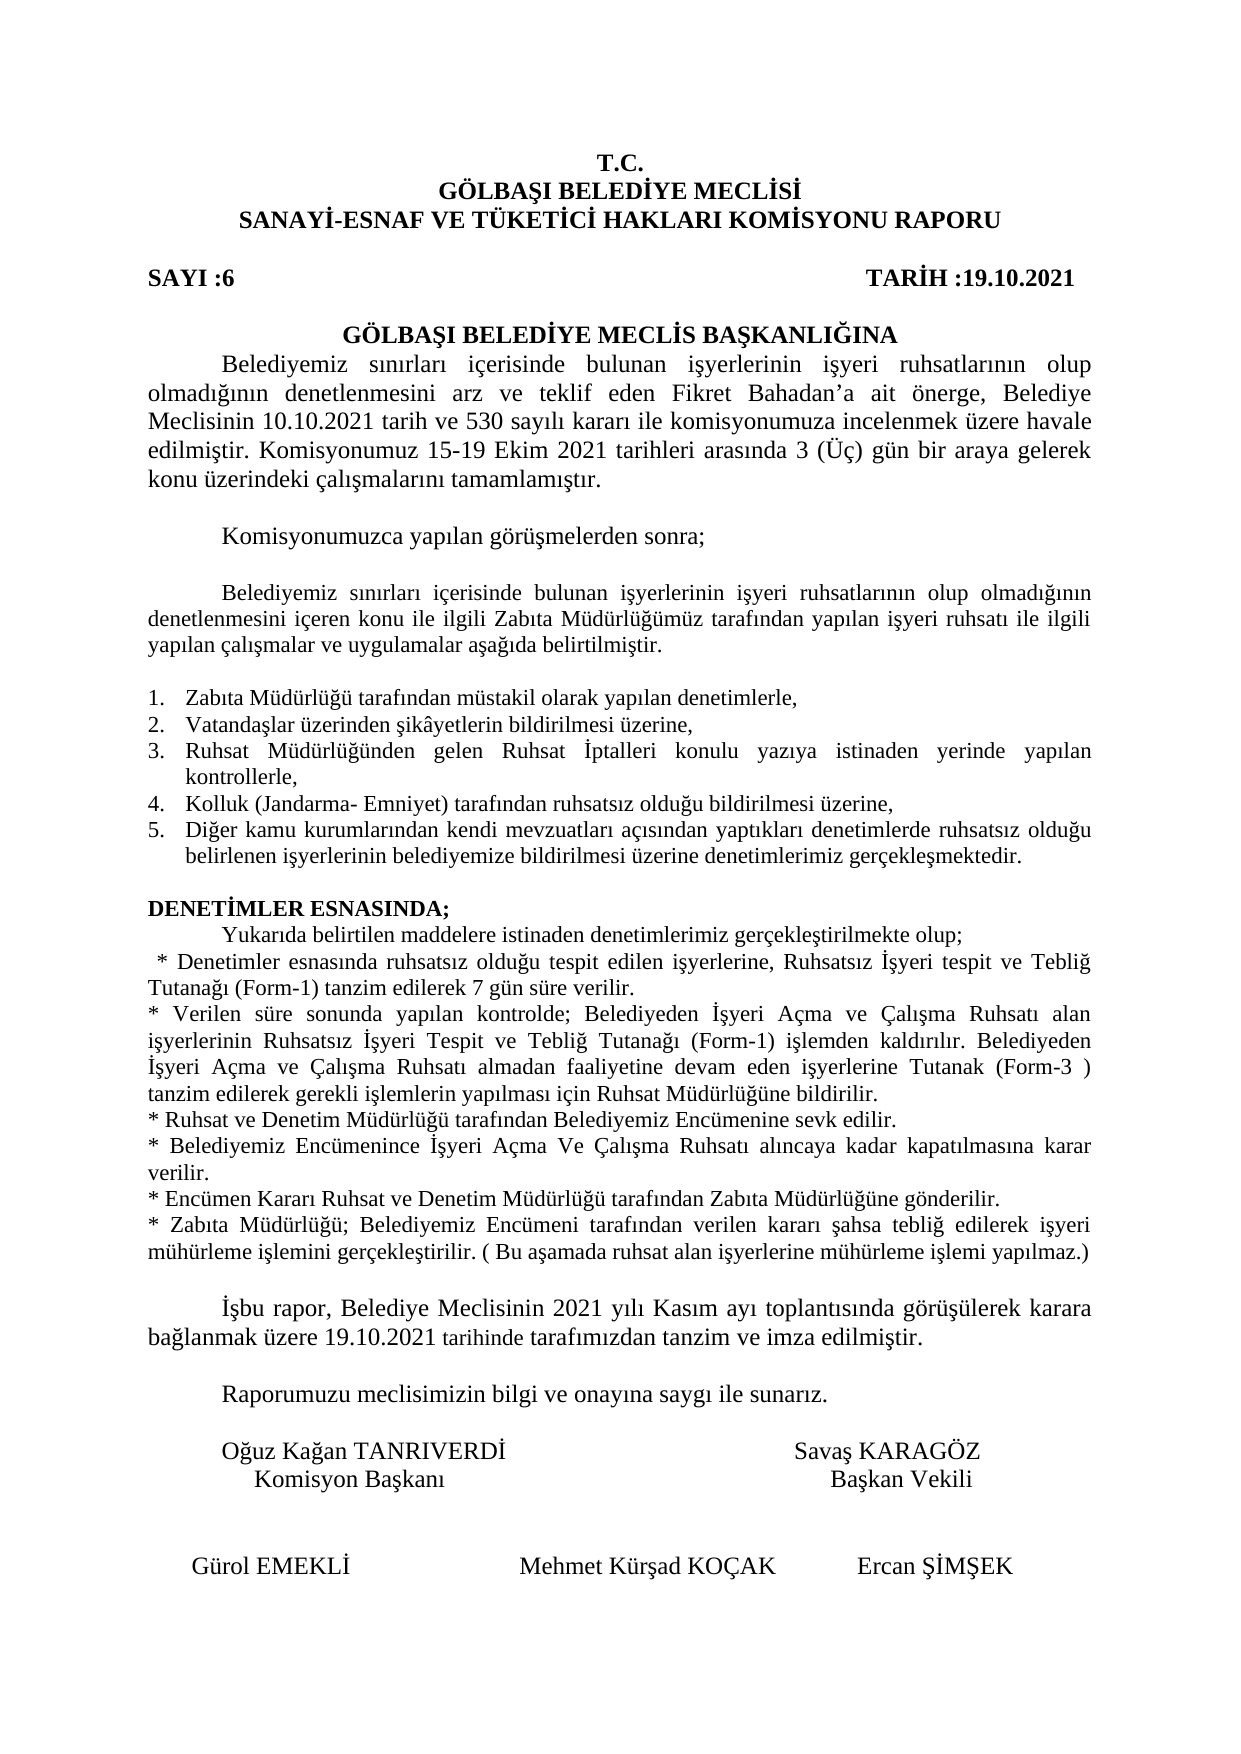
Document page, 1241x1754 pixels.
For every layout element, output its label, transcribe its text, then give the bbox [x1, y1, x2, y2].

text * Zabıta Müdürlüğü; Belediyemiz Encümeni tarafından verilen kararı şahsa tebliğ edilerek işyeri mühürleme işlemini gerçekleştirilir. ( Bu aşamada ruhsat alan işyerlerine mühürleme işlemi yapılmaz.) [148, 1211, 1093, 1264]
text SANAYİ-ESNAF VE TÜKETİCİ HAKLARI KOMİSYONU RAPORU [148, 205, 1093, 234]
list Diğer kamu kurumlarından kendi mevzuatları açısından yaptıkları denetimlerde ruhsatsız olduğu belirlenen işyerlerinin belediyemize bildirilmesi üzerine denetimlerimiz gerçekleşmektedir. [148, 816, 1093, 869]
text Raporumuzu meclisimizin bilgi ve onayına saygı ile sunarız. [148, 1379, 1093, 1408]
list Kolluk (Jandarma- Emniyet) tarafından ruhsatsız olduğu bildirilmesi üzerine, [148, 790, 1093, 816]
text Belediyemiz sınırları içerisinde bulunan işyerlerinin işyeri ruhsatlarının olup olmadığının denetlenmesini arz ve teklif eden Fikret Bahadan’a ait önerge, Belediye Meclisinin 10.10.2021 tarih ve 530 sayılı kararı ile komisyonumuza incelenmek üzere havale edilmiştir. Komisyonumuz 15-19 Ekim 2021 tarihleri arasında 3 (Üç) gün bir araya gelerek konu üzerindeki çalışmalarını tamamlamıştır. [148, 349, 1093, 493]
text SAYI :6 TARİH :19.10.2021 [148, 263, 1093, 291]
list Ruhsat Müdürlüğünden gelen Ruhsat İptalleri konulu yazıya istinaden yerinde yapılan kontrollerle, [148, 737, 1093, 790]
text Komisyon Başkanı Başkan Vekili [148, 1464, 1093, 1493]
text GÖLBAŞI BELEDİYE MECLİS BAŞKANLIĞINA [148, 320, 1093, 349]
text Komisyonumuzca yapılan görüşmelerden sonra; [148, 521, 1093, 550]
text Yukarıda belirtilen maddelere istinaden denetimlerimiz gerçekleştirilmekte olup; [148, 921, 1093, 948]
list Zabıta Müdürlüğü tarafından müstakil olarak yapılan denetimlerle, [148, 684, 1093, 711]
text DENETİMLER ESNASINDA; [148, 895, 1093, 921]
text * Verilen süre sonunda yapılan kontrolde; Belediyeden İşyeri Açma ve Çalışma Ruhsatı alan işyerlerinin Ruhsatsız İşyeri Tespit ve Tebliğ Tutanağı (Form-1) işlemden kaldırılır. Belediyeden İşyeri Açma ve Çalışma Ruhsatı almadan faaliyetine devam eden işyerlerine Tutanak (Form-3 ) tanzim edilerek gerekli işlemlerin yapılması için Ruhsat Müdürlüğüne bildirilir. [148, 1001, 1093, 1106]
text Oğuz Kağan TANRIVERDİ Savaş KARAGÖZ [148, 1436, 1093, 1464]
text * Encümen Kararı Ruhsat ve Denetim Müdürlüğü tarafından Zabıta Müdürlüğüne gönderilir. [148, 1185, 1093, 1211]
text T.C. [148, 148, 1093, 176]
list Vatandaşlar üzerinden şikâyetlerin bildirilmesi üzerine, [148, 711, 1093, 737]
text * Belediyemiz Encümenince İşyeri Açma Ve Çalışma Ruhsatı alıncaya kadar kapatılmasına karar verilir. [148, 1132, 1093, 1185]
text GÖLBAŞI BELEDİYE MECLİSİ [148, 176, 1093, 205]
text * Ruhsat ve Denetim Müdürlüğü tarafından Belediyemiz Encümenine sevk edilir. [148, 1106, 1093, 1132]
text İşbu rapor, Belediye Meclisinin 2021 yılı Kasım ayı toplantısında görüşülerek karara bağlanmak üzere 19.10.2021 tarihinde tarafımızdan tanzim ve imza edilmiştir. [148, 1293, 1093, 1350]
text Gürol EMEKLİ Mehmet Kürşad KOÇAK Ercan ŞİMŞEK [148, 1551, 1093, 1579]
text Belediyemiz sınırları içerisinde bulunan işyerlerinin işyeri ruhsatlarının olup olmadığının denetlenmesini içeren konu ile ilgili Zabıta Müdürlüğümüz tarafından yapılan işyeri ruhsatı ile ilgili yapılan çalışmalar ve uygulamalar aşağıda belirtilmiştir. [148, 579, 1093, 658]
text * Denetimler esnasında ruhsatsız olduğu tespit edilen işyerlerine, Ruhsatsız İşyeri tespit ve Tebliğ Tutanağı (Form-1) tanzim edilerek 7 gün süre verilir. [148, 948, 1093, 1001]
